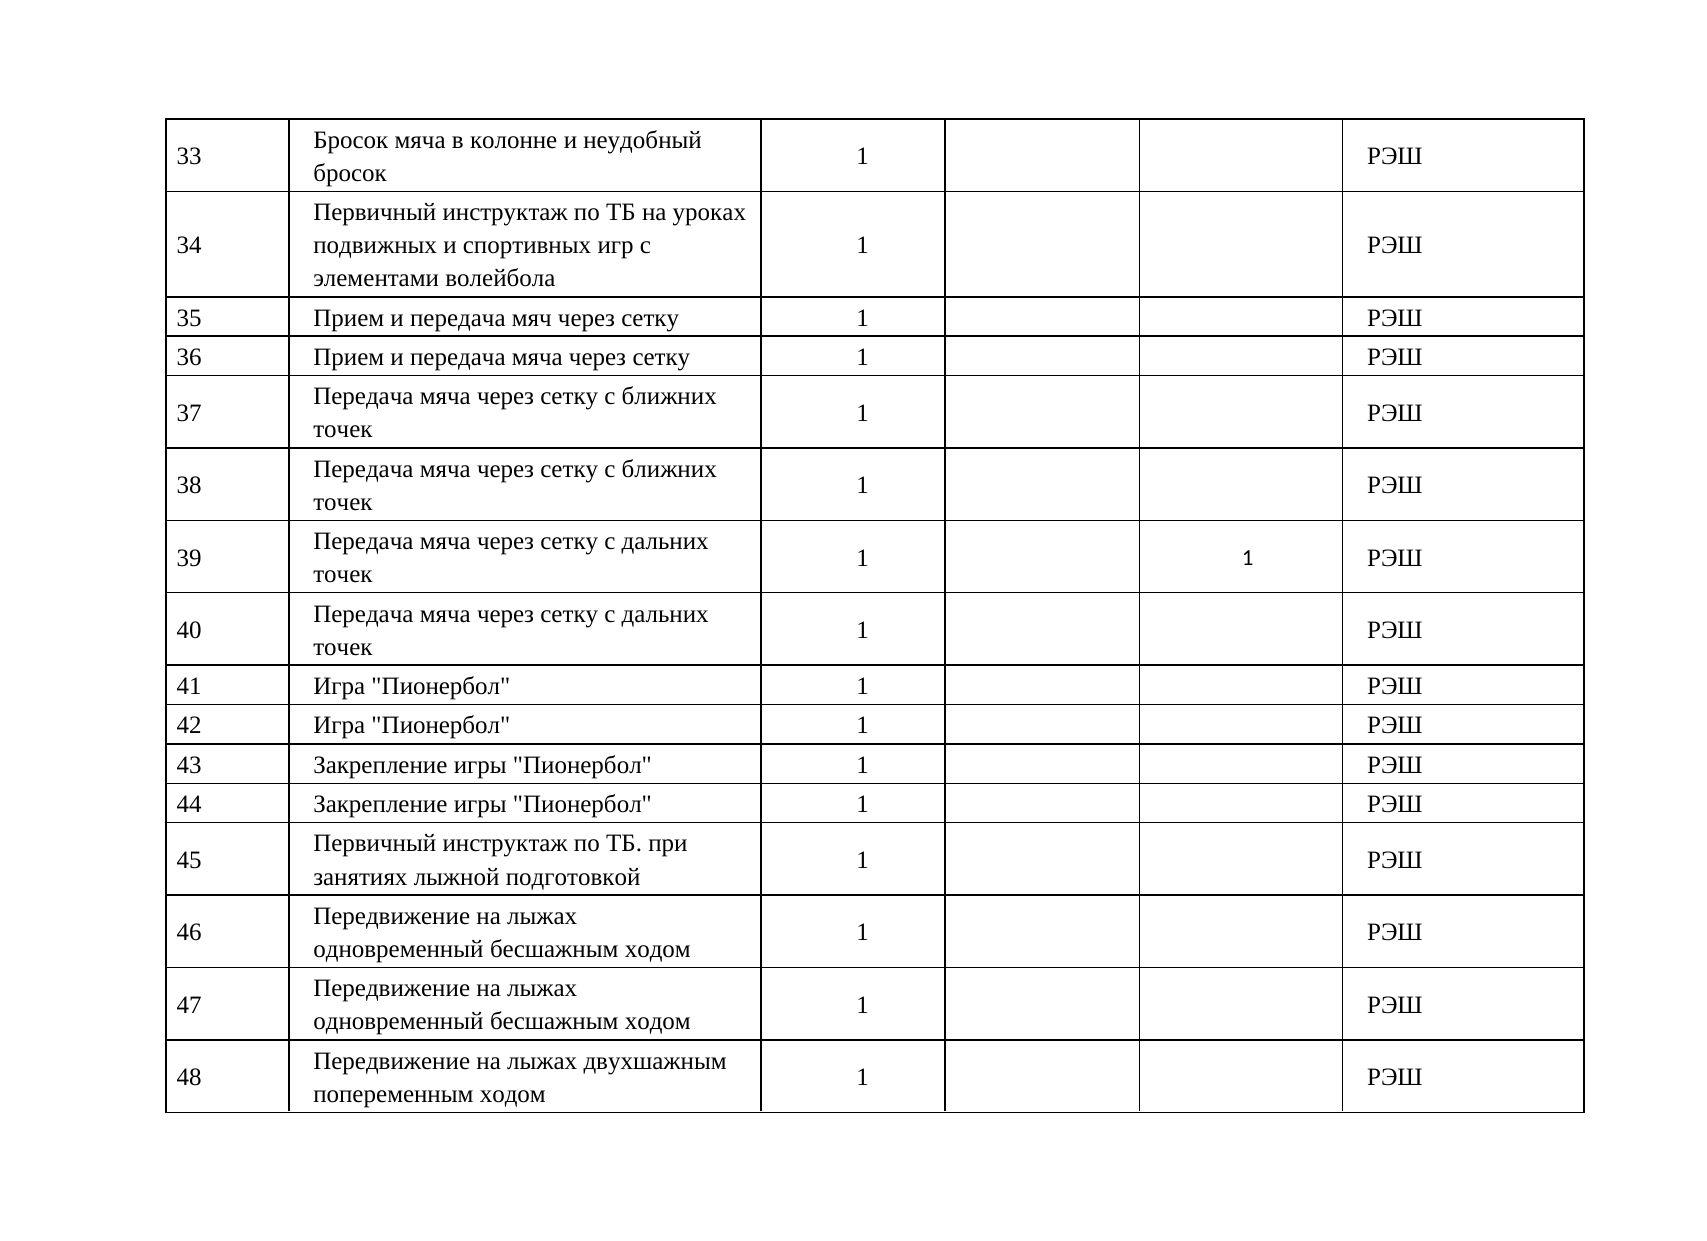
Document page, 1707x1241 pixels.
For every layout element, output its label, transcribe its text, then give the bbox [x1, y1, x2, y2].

table_cell 1 [762, 666, 944, 704]
table_cell [1140, 1041, 1342, 1111]
table_cell [1140, 666, 1342, 704]
table_cell 1 [762, 298, 944, 335]
table_cell [946, 1041, 1139, 1111]
table_cell 1 [762, 192, 944, 296]
table_cell [946, 968, 1139, 1039]
table_cell [1140, 120, 1342, 191]
table_cell [946, 896, 1139, 967]
table_cell [946, 521, 1139, 592]
table_cell РЭШ [1343, 593, 1583, 664]
table_cell 1 [762, 784, 944, 822]
table_cell [946, 593, 1139, 664]
table_cell [946, 298, 1139, 335]
table_cell 1 [762, 449, 944, 519]
table_cell 39 [167, 521, 288, 592]
table_cell 47 [167, 968, 288, 1039]
table_cell [1140, 376, 1342, 447]
table_cell 48 [167, 1041, 288, 1111]
table_cell РЭШ [1343, 896, 1583, 967]
table_cell 36 [167, 337, 288, 375]
table_cell 1 [762, 745, 944, 782]
table_cell Передача мяча через сетку с ближних точек [290, 449, 760, 519]
table_cell [1140, 337, 1342, 375]
table_cell 1 [762, 337, 944, 375]
table_cell Передвижение на лыжах одновременный бесшажным ходом [290, 896, 760, 967]
table_cell РЭШ [1343, 1041, 1583, 1111]
table_cell Прием и передача мяча через сетку [290, 337, 760, 375]
table_cell [1140, 896, 1342, 967]
table_cell РЭШ [1343, 745, 1583, 782]
table_cell [946, 745, 1139, 782]
table_cell [1140, 192, 1342, 296]
table_cell 35 [167, 298, 288, 335]
table_cell 37 [167, 376, 288, 447]
table_cell 46 [167, 896, 288, 967]
table_cell Передача мяча через сетку с дальних точек [290, 521, 760, 592]
table_cell РЭШ [1343, 968, 1583, 1039]
table_cell [1140, 298, 1342, 335]
table_cell РЭШ [1343, 784, 1583, 822]
table_cell [1140, 449, 1342, 519]
table_cell 1 [1140, 521, 1342, 592]
table_cell 41 [167, 666, 288, 704]
table_cell [1140, 784, 1342, 822]
table_cell 38 [167, 449, 288, 519]
table_cell Бросок мяча в колонне и неудобный бросок [290, 120, 760, 191]
table_cell [946, 337, 1139, 375]
table_cell РЭШ [1343, 521, 1583, 592]
table_cell [946, 784, 1139, 822]
table_cell 45 [167, 823, 288, 894]
table_cell [946, 192, 1139, 296]
table_cell [1140, 745, 1342, 782]
table_cell [1140, 593, 1342, 664]
table_cell Закрепление игры "Пионербол" [290, 784, 760, 822]
table_cell [1140, 823, 1342, 894]
table_cell 1 [762, 896, 944, 967]
table_cell Передача мяча через сетку с дальних точек [290, 593, 760, 664]
table_cell [946, 823, 1139, 894]
table_cell Игра "Пионербол" [290, 666, 760, 704]
table_cell 44 [167, 784, 288, 822]
table_cell 1 [762, 120, 944, 191]
table_cell Закрепление игры "Пионербол" [290, 745, 760, 782]
table_cell Игра "Пионербол" [290, 705, 760, 743]
table_cell Передвижение на лыжах двухшажным попеременным ходом [290, 1041, 760, 1111]
table_cell [946, 666, 1139, 704]
table_cell 40 [167, 593, 288, 664]
table_cell [946, 120, 1139, 191]
table_cell 1 [762, 376, 944, 447]
table_cell 1 [762, 521, 944, 592]
table_cell 1 [762, 823, 944, 894]
table_cell РЭШ [1343, 823, 1583, 894]
table_cell [946, 449, 1139, 519]
table_cell 1 [762, 593, 944, 664]
table_cell РЭШ [1343, 449, 1583, 519]
table_cell 1 [762, 705, 944, 743]
table_cell РЭШ [1343, 705, 1583, 743]
table_cell Передвижение на лыжах одновременный бесшажным ходом [290, 968, 760, 1039]
table_cell РЭШ [1343, 376, 1583, 447]
table_cell РЭШ [1343, 120, 1583, 191]
table_cell [1140, 968, 1342, 1039]
table_cell 43 [167, 745, 288, 782]
table_cell Прием и передача мяч через сетку [290, 298, 760, 335]
table_cell 1 [762, 1041, 944, 1111]
table_cell РЭШ [1343, 666, 1583, 704]
table_cell [1140, 705, 1342, 743]
table_cell РЭШ [1343, 192, 1583, 296]
table_cell Первичный инструктаж по ТБ на уроках подвижных и спортивных игр с элементами волейбола [290, 192, 760, 296]
table_cell Первичный инструктаж по ТБ. при занятиях лыжной подготовкой [290, 823, 760, 894]
table_cell Передача мяча через сетку с ближних точек [290, 376, 760, 447]
table_cell 33 [167, 120, 288, 191]
table_cell 34 [167, 192, 288, 296]
table_cell [946, 705, 1139, 743]
table_cell РЭШ [1343, 298, 1583, 335]
table_cell РЭШ [1343, 337, 1583, 375]
table_cell 1 [762, 968, 944, 1039]
table_cell 42 [167, 705, 288, 743]
table_cell [946, 376, 1139, 447]
